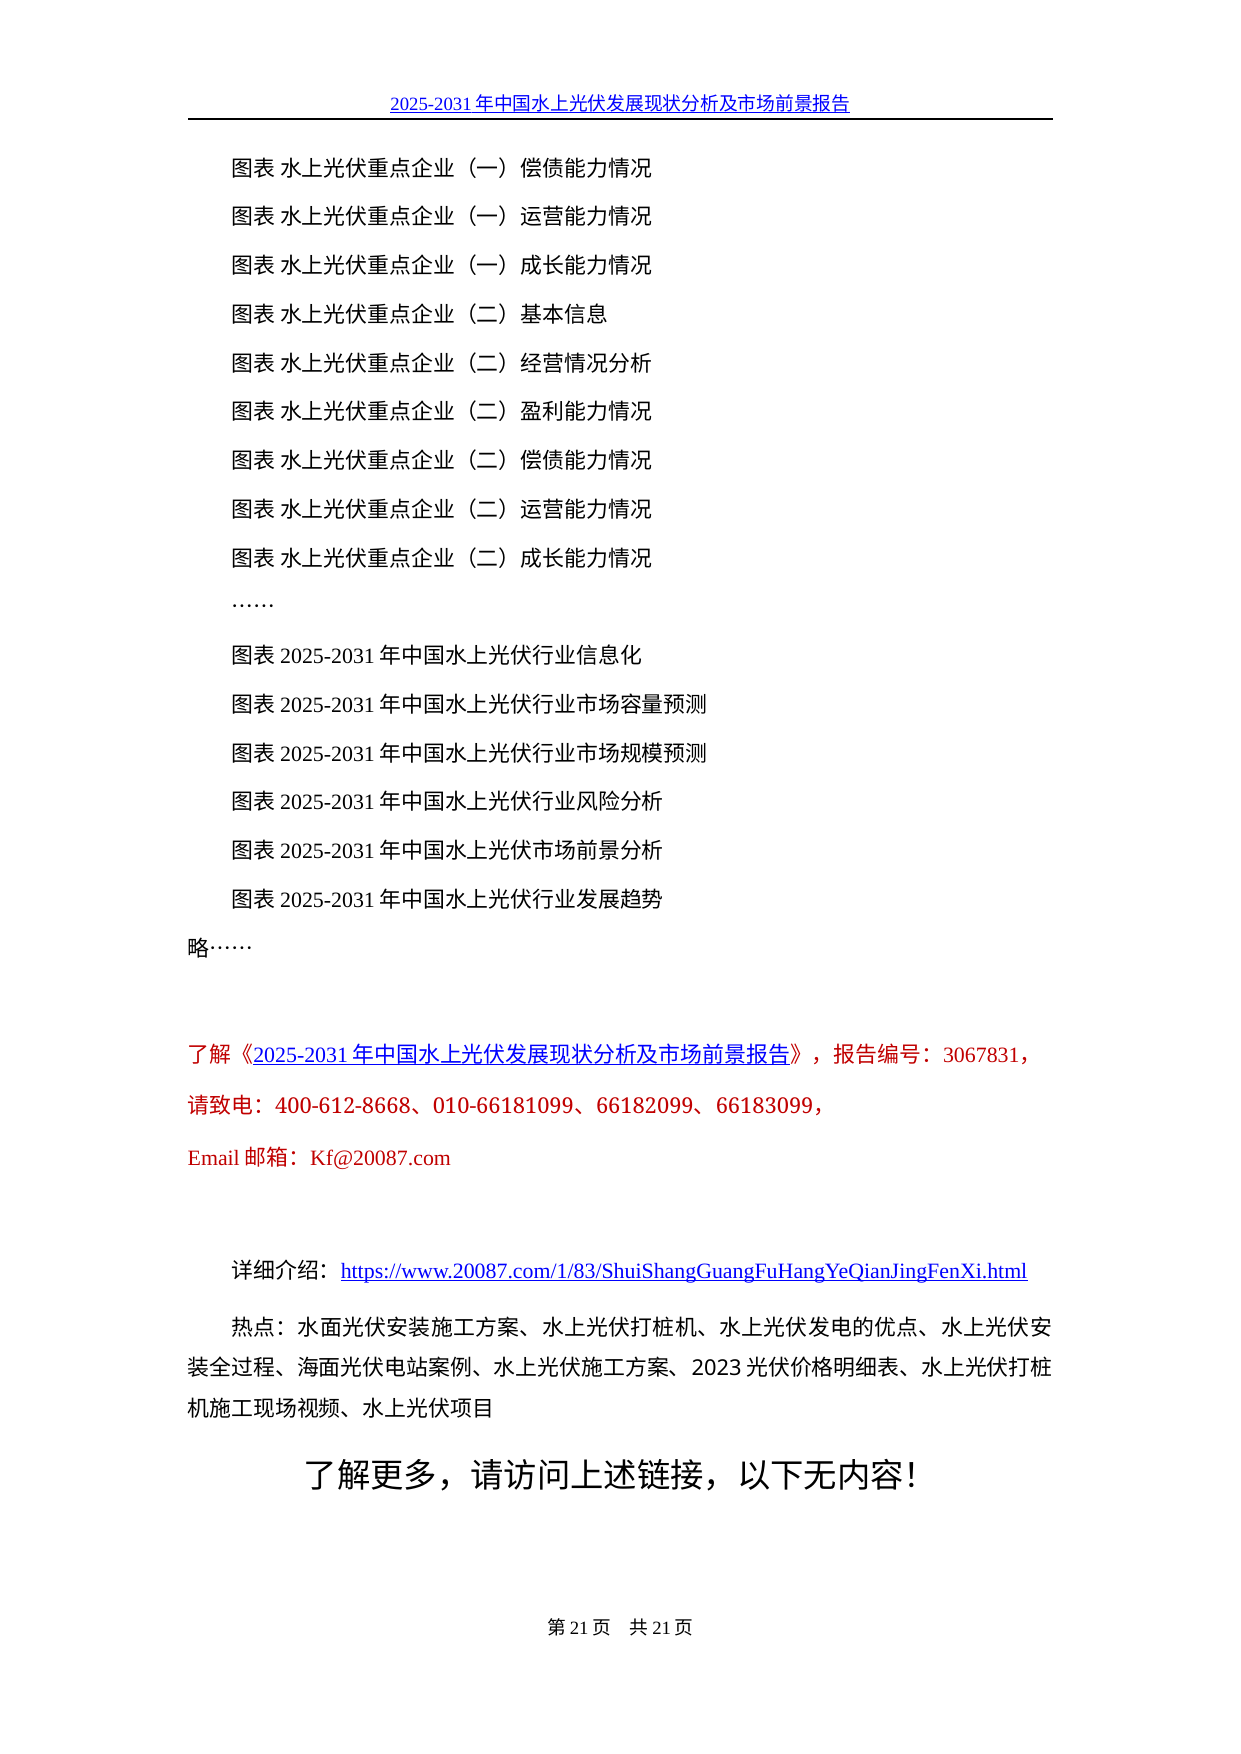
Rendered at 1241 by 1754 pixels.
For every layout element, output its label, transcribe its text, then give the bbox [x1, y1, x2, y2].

text Email邮箱：Kf@20087.com [187, 1140, 1053, 1172]
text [187, 150, 1053, 963]
text 热点：水面光伏安装施工方案、水上光伏打桩机、水上光伏发电的优点、水上光伏安装全过程、海面光伏电站案例、水上光伏施工方案、2023光伏价格明细表、水上光伏打桩机施工现场视频、水上光伏项目 [187, 1309, 1053, 1423]
title 了解更多，请访问上述链接，以下无内容！ [187, 1441, 1053, 1506]
text 了解《2025-2031年中国水上光伏发展现状分析及市场前景报告》，报告编号：3067831， [187, 1037, 1053, 1069]
text 详细介绍：https://www.20087.com/1/83/ShuiShangGuangFuHangYeQianJingFenXi.html [187, 1253, 1053, 1285]
text 请致电：400-612-8668、010-66181099、66182099、66183099， [187, 1088, 1053, 1121]
